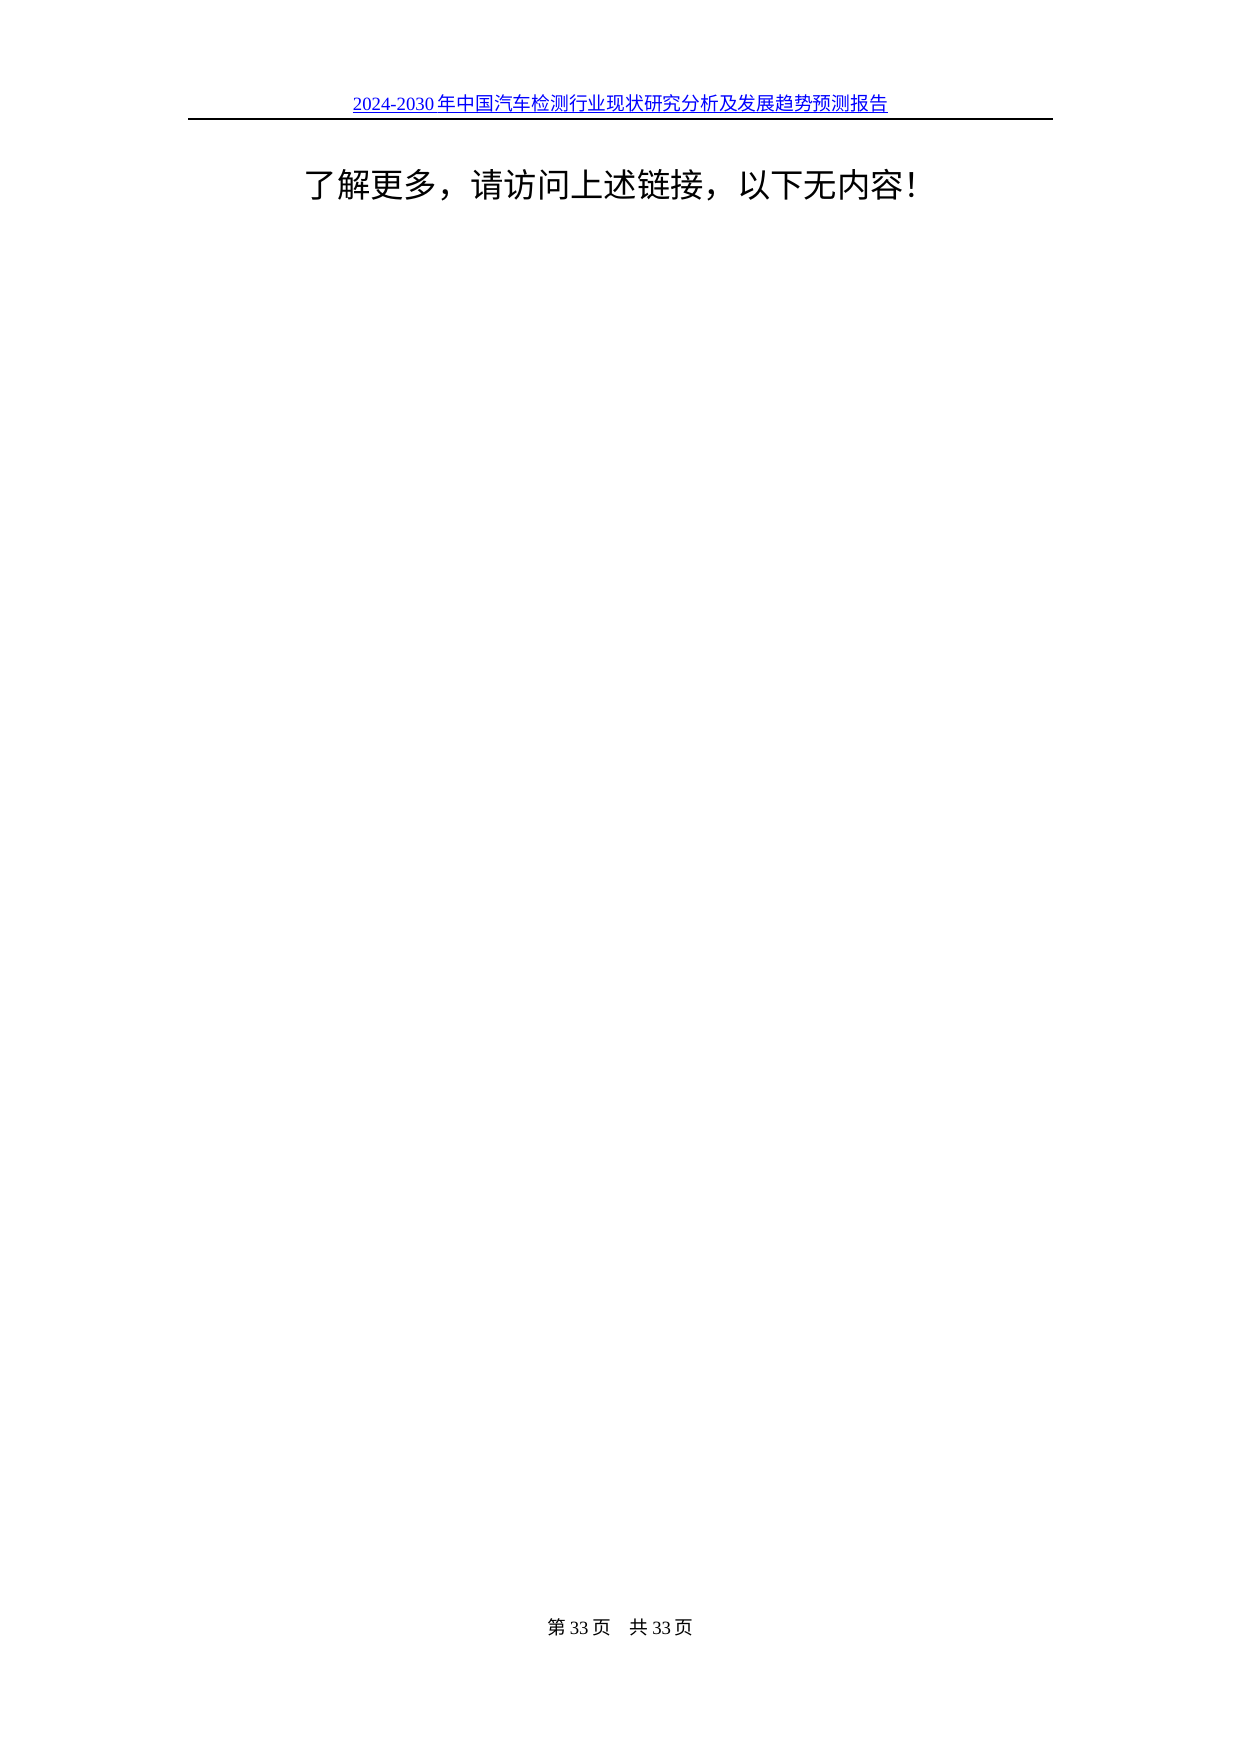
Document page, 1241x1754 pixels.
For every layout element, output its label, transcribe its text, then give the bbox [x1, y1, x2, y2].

title 了解更多，请访问上述链接，以下无内容！ [187, 150, 1053, 215]
